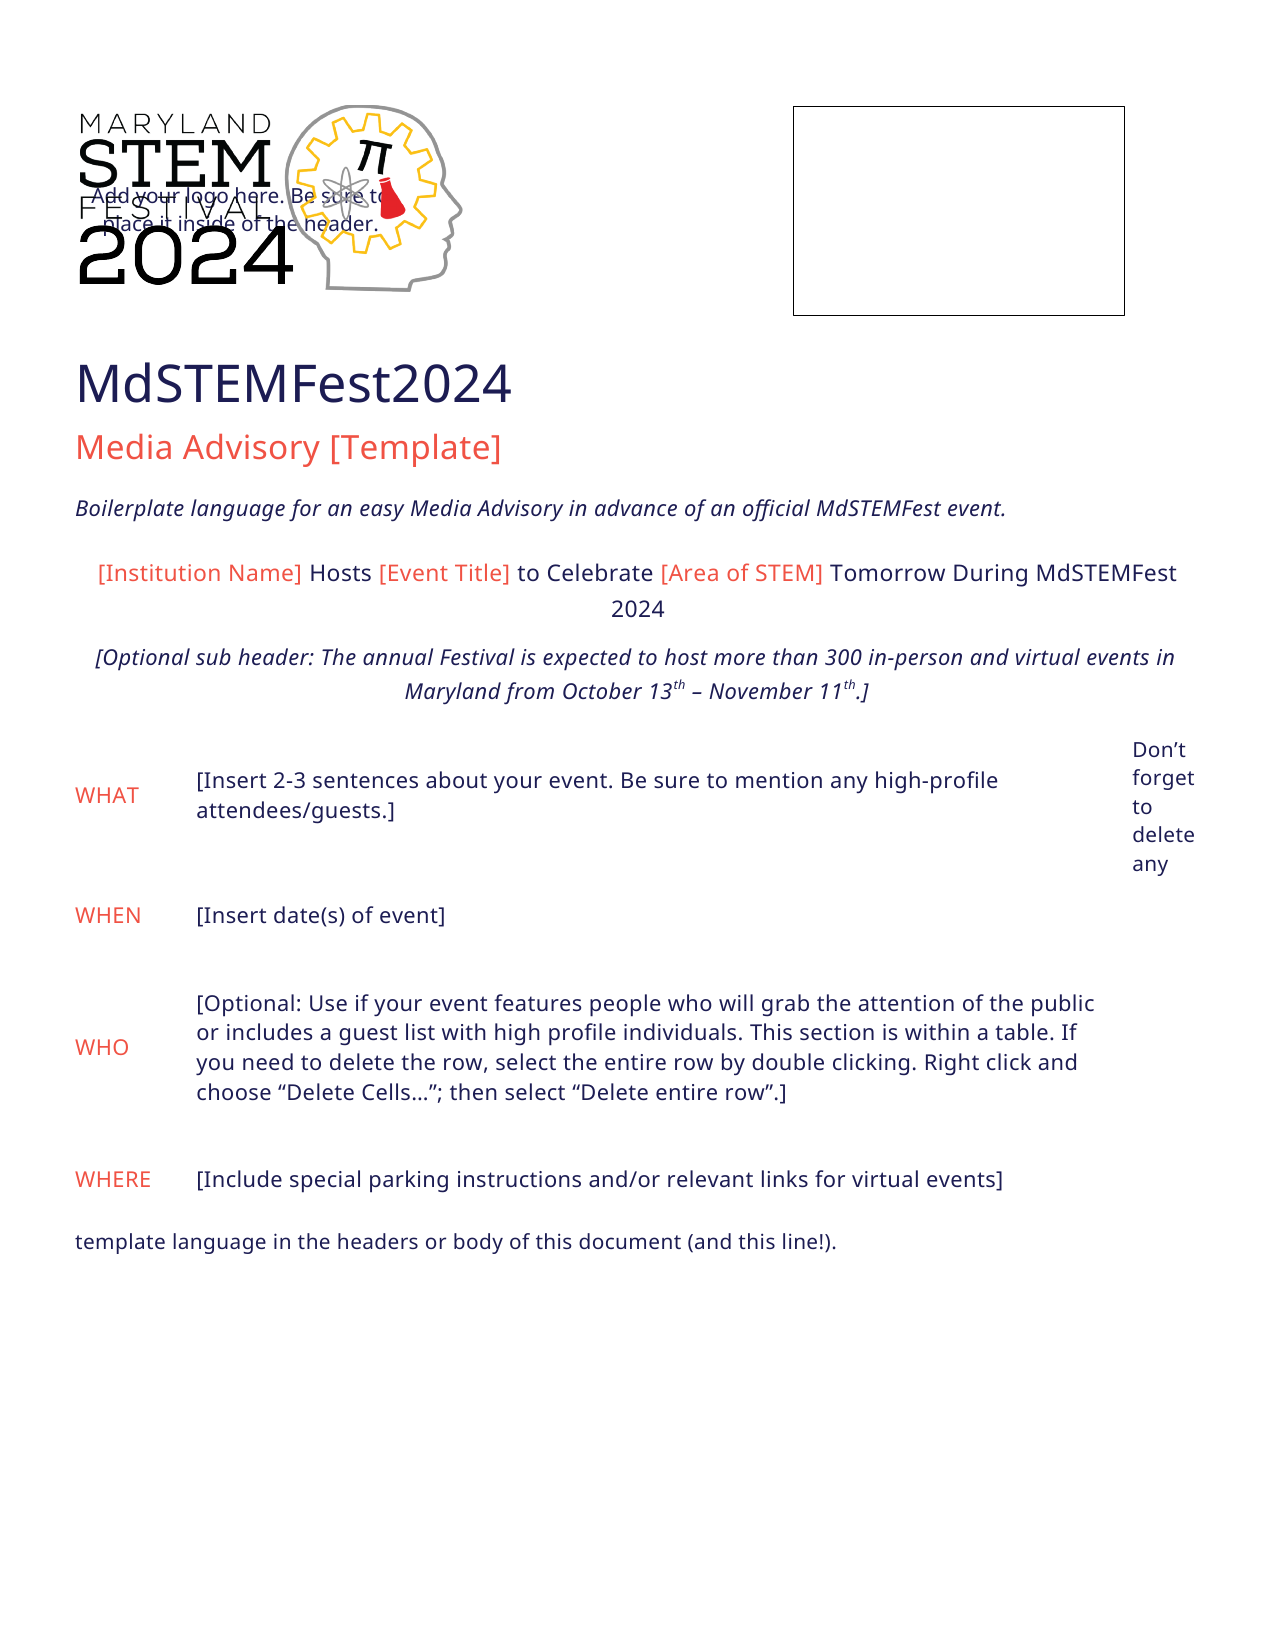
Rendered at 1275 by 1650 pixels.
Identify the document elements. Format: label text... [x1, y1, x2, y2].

text Don’t forget to delete any template language in the headers or body of this document (and this line!). [75, 735, 1200, 1255]
table_cell WHERE [64, 1107, 185, 1227]
table_cell [Optional: Use if your event features people who will grab the attention of the public or includes a guest list with high profile individuals. This section is within a table. If you need to delete the row, select the entire row by double clicking. Right click and choose “Delete Cells…”; then select “Delete entire row”.] [185, 963, 1113, 1107]
table_cell [Insert date(s) of event] [185, 843, 1113, 963]
picture [75, 105, 463, 309]
table_header [Insert 2-3 sentences about your event. Be sure to mention any high-profile attendees/guests.] [185, 723, 1113, 843]
text MdSTEMFest2024 Media Advisory [Template] [75, 346, 1200, 469]
text [Institution Name] Hosts [Event Title] to Celebrate [Area of STEM] Tomorrow During MdSTEMFest 2024 [75, 523, 1200, 624]
table_header WHAT [64, 723, 185, 843]
table_cell [Include special parking instructions and/or relevant links for virtual events] [185, 1107, 1113, 1227]
table_cell WHEN [64, 843, 185, 963]
text Boilerplate language for an easy Media Advisory in advance of an official MdSTEMFest event. [75, 493, 1200, 523]
text [Optional sub header: The annual Festival is expected to host more than 300 in-person and virtual events in Maryland from October 13th – November 11th.] [75, 642, 1200, 706]
table_cell WHO [64, 963, 185, 1107]
